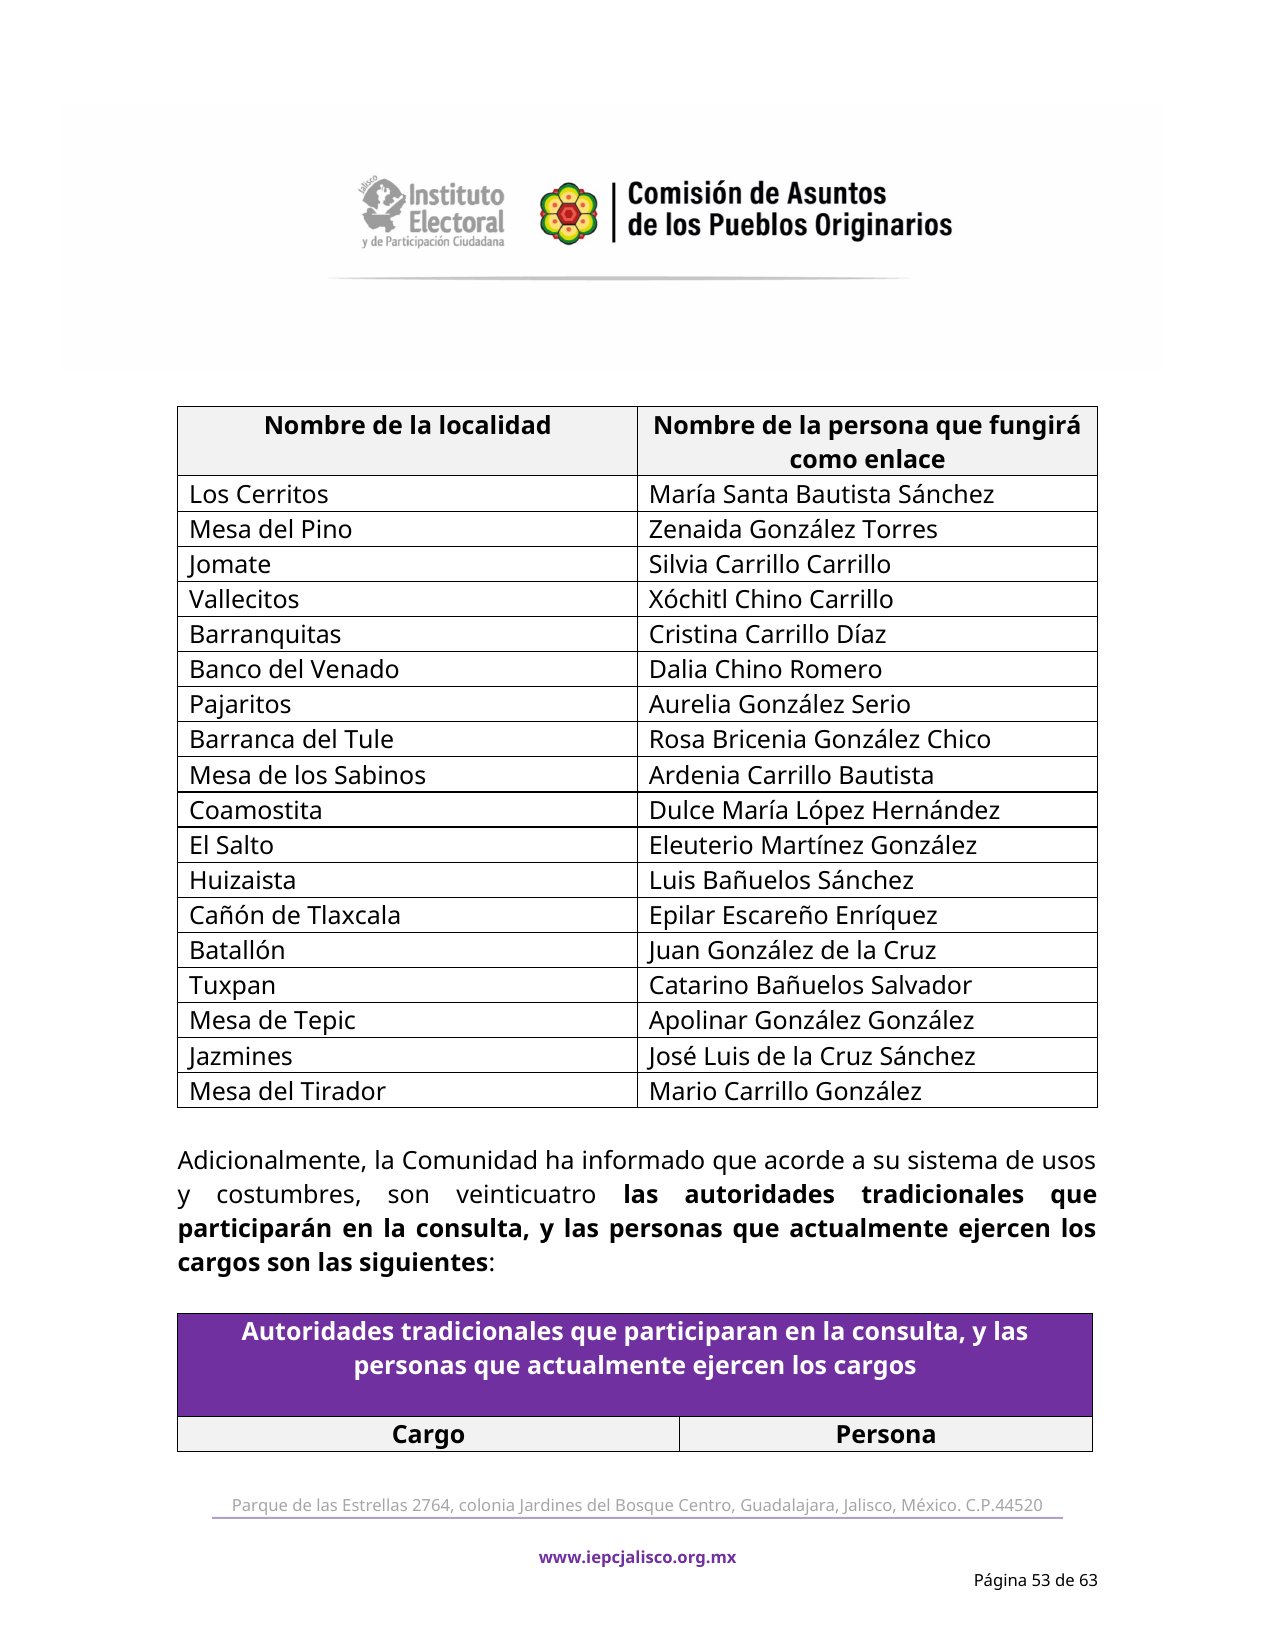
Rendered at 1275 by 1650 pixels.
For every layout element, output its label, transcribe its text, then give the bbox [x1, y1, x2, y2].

table_cell Batallón [178, 933, 637, 967]
table_cell Huizaista [178, 863, 637, 897]
table_cell Aurelia González Serio [638, 687, 1097, 721]
table_cell María Santa Bautista Sánchez [638, 476, 1097, 511]
table_cell Jomate [178, 547, 637, 581]
table_cell Apolinar González González [638, 1003, 1097, 1037]
picture [61, 103, 1165, 373]
text Adicionalmente, la Comunidad ha informado que acorde a su sistema de usos y costumbres, son veinticuatro las autoridades tradicionales que participarán en la consulta, y las personas que actualmente ejercen los cargos son las siguientes: [177, 1142, 1098, 1279]
table_cell Silvia Carrillo Carrillo [638, 547, 1097, 581]
table_cell Mario Carrillo González [638, 1073, 1097, 1107]
table_cell Juan González de la Cruz [638, 933, 1097, 967]
table_cell Mesa de los Sabinos [178, 757, 637, 791]
table_cell Rosa Bricenia González Chico [638, 722, 1097, 756]
table_cell Banco del Venado [178, 652, 637, 686]
table_cell Jazmines [178, 1038, 637, 1072]
table_cell Persona [680, 1417, 1092, 1451]
table_cell Vallecitos [178, 582, 637, 616]
table_cell Dalia Chino Romero [638, 652, 1097, 686]
table_cell Eleuterio Martínez González [638, 828, 1097, 862]
table_cell Tuxpan [178, 968, 637, 1002]
table_cell Mesa del Tirador [178, 1073, 637, 1107]
table_cell Ardenia Carrillo Bautista [638, 757, 1097, 791]
table_cell Dulce María López Hernández [638, 793, 1097, 826]
table_header Nombre de la persona que fungirá como enlace [638, 407, 1097, 475]
table_cell El Salto [178, 828, 637, 862]
table_cell Zenaida González Torres [638, 512, 1097, 546]
table_cell Luis Bañuelos Sánchez [638, 863, 1097, 897]
table_cell Coamostita [178, 793, 637, 826]
table_header Nombre de la localidad [178, 407, 637, 475]
table_cell Xóchitl Chino Carrillo [638, 582, 1097, 616]
table_cell Epilar Escareño Enríquez [638, 898, 1097, 932]
table_cell Cargo [178, 1417, 679, 1451]
table_cell Catarino Bañuelos Salvador [638, 968, 1097, 1002]
table_cell Los Cerritos [178, 476, 637, 511]
table_cell Barranca del Tule [178, 722, 637, 756]
table_cell Pajaritos [178, 687, 637, 721]
table_cell José Luis de la Cruz Sánchez [638, 1038, 1097, 1072]
table_cell Mesa del Pino [178, 512, 637, 546]
table_header Autoridades tradicionales que participaran en la consulta, y las personas que actualmente ejercen los cargos [178, 1314, 1092, 1416]
table_cell Cañón de Tlaxcala [178, 898, 637, 932]
table_cell Barranquitas [178, 617, 637, 651]
table_cell Cristina Carrillo Díaz [638, 617, 1097, 651]
table_cell Mesa de Tepic [178, 1003, 637, 1037]
